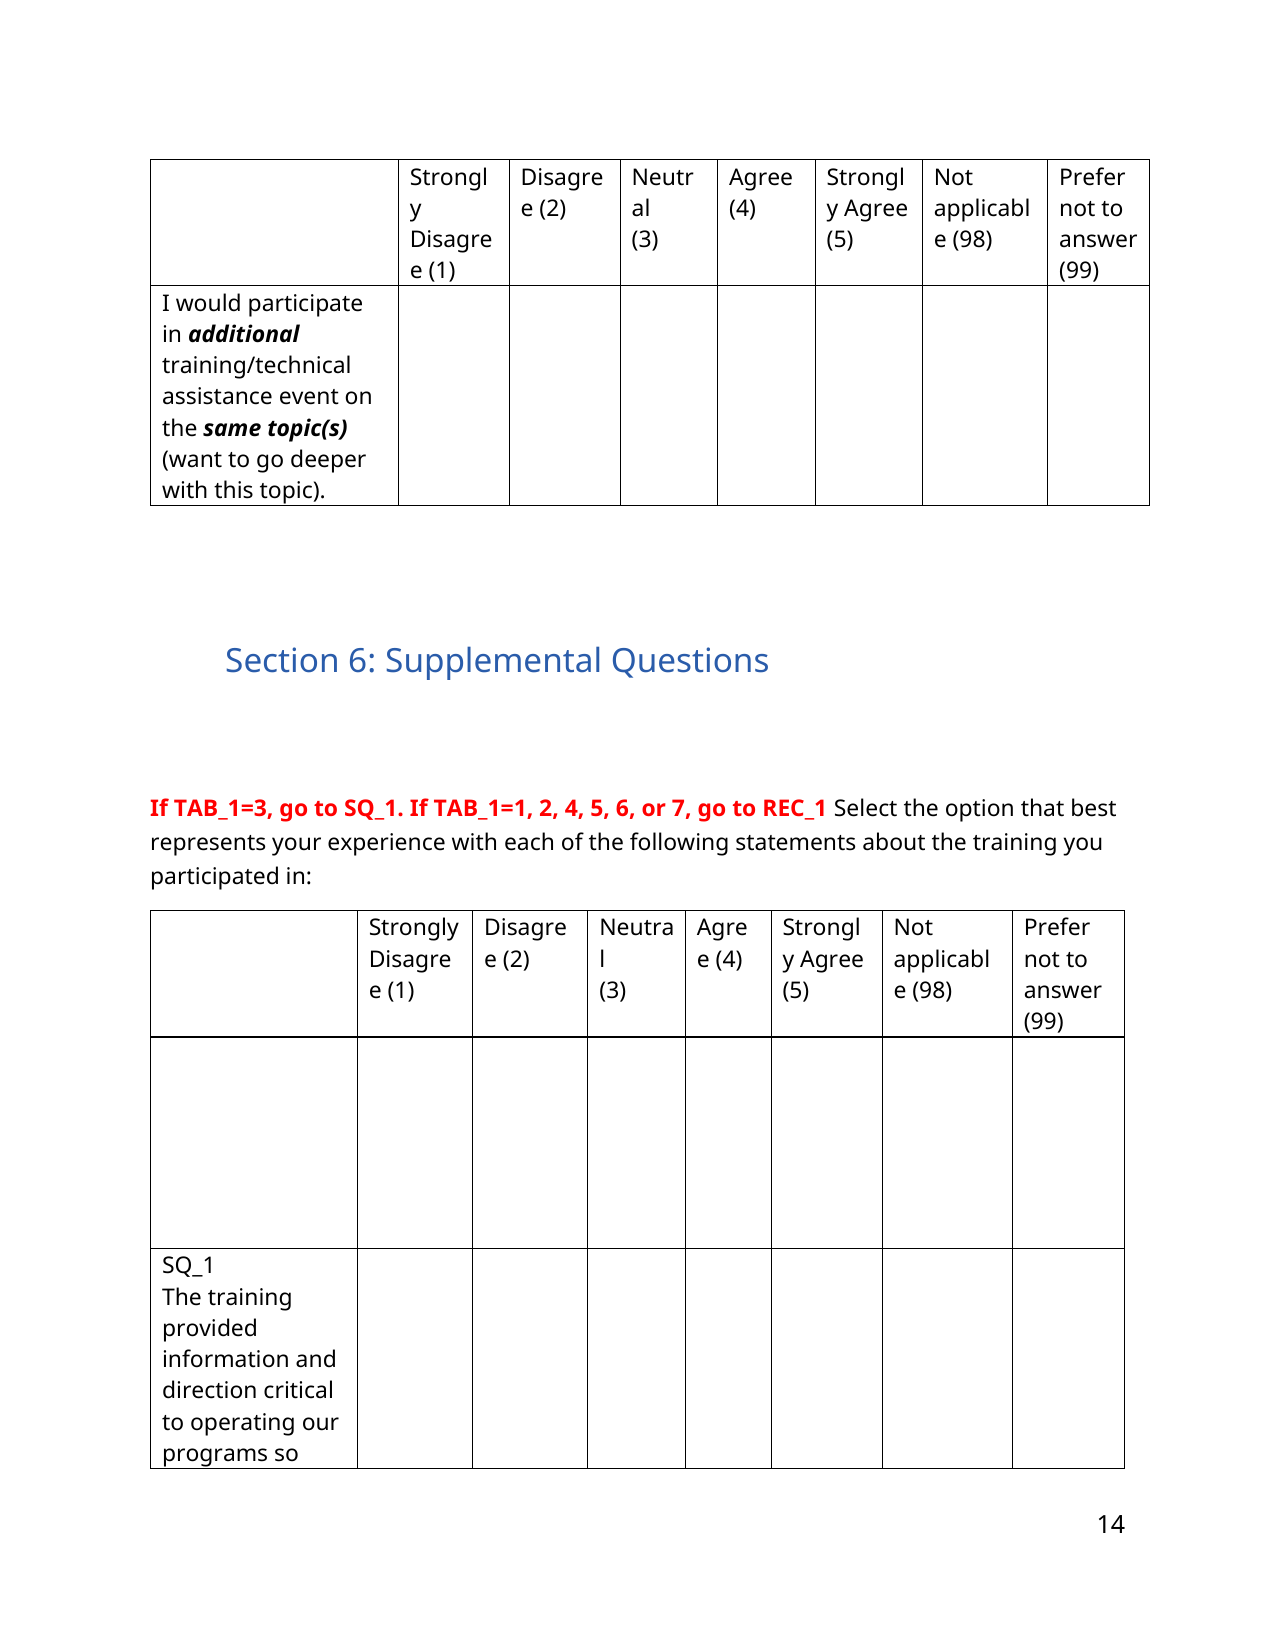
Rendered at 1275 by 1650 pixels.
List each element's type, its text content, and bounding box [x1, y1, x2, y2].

table_header Strongly Agree (5) [816, 160, 922, 285]
table_cell [358, 1038, 472, 1248]
table_cell [1013, 1249, 1124, 1468]
table_cell [473, 1249, 587, 1468]
table_header Neutral (3) [588, 911, 685, 1036]
table_header Prefer not to answer (99) [1048, 160, 1149, 285]
subtitle Section 6: Supplemental Questions [150, 568, 1125, 682]
table_cell [772, 1038, 882, 1248]
table_cell [399, 286, 509, 505]
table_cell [151, 1249, 357, 1468]
table_header [151, 160, 398, 285]
table_header Prefer not to answer (99) [1013, 911, 1124, 1036]
table_header Agree (4) [686, 911, 771, 1036]
table_cell [883, 1038, 1012, 1248]
table_cell [473, 1038, 587, 1248]
table_cell [621, 286, 717, 505]
table_cell [772, 1249, 882, 1468]
table_header Strongly Disagree (1) [358, 911, 472, 1036]
table_cell [1048, 286, 1149, 505]
table_cell [686, 1249, 771, 1468]
table_header Disagree (2) [510, 160, 620, 285]
table_cell [816, 286, 922, 505]
table_header Disagree (2) [473, 911, 587, 1036]
table_cell [718, 286, 815, 505]
table_cell [686, 1038, 771, 1248]
table_cell [923, 286, 1047, 505]
table_header Strongly Agree (5) [772, 911, 882, 1036]
table_cell [510, 286, 620, 505]
table_cell [1013, 1038, 1124, 1248]
text If TAB_1=3, go to SQ_1. If TAB_1=1, 2, 4, 5, 6, or 7, go to REC_1 Select the option that best represents your experience with each of the following statements about the training you participated in: [150, 792, 1125, 891]
table_cell [151, 1038, 357, 1248]
table_header [151, 911, 357, 1036]
table_header Agree (4) [718, 160, 815, 285]
table_header Not applicable (98) [923, 160, 1047, 285]
table_cell [588, 1249, 685, 1468]
table_header Not applicable (98) [883, 911, 1012, 1036]
table_header Strongly Disagree (1) [399, 160, 509, 285]
table_cell [588, 1038, 685, 1248]
table_cell [358, 1249, 472, 1468]
table_header Neutral (3) [621, 160, 717, 285]
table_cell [151, 286, 398, 505]
table_cell [883, 1249, 1012, 1468]
